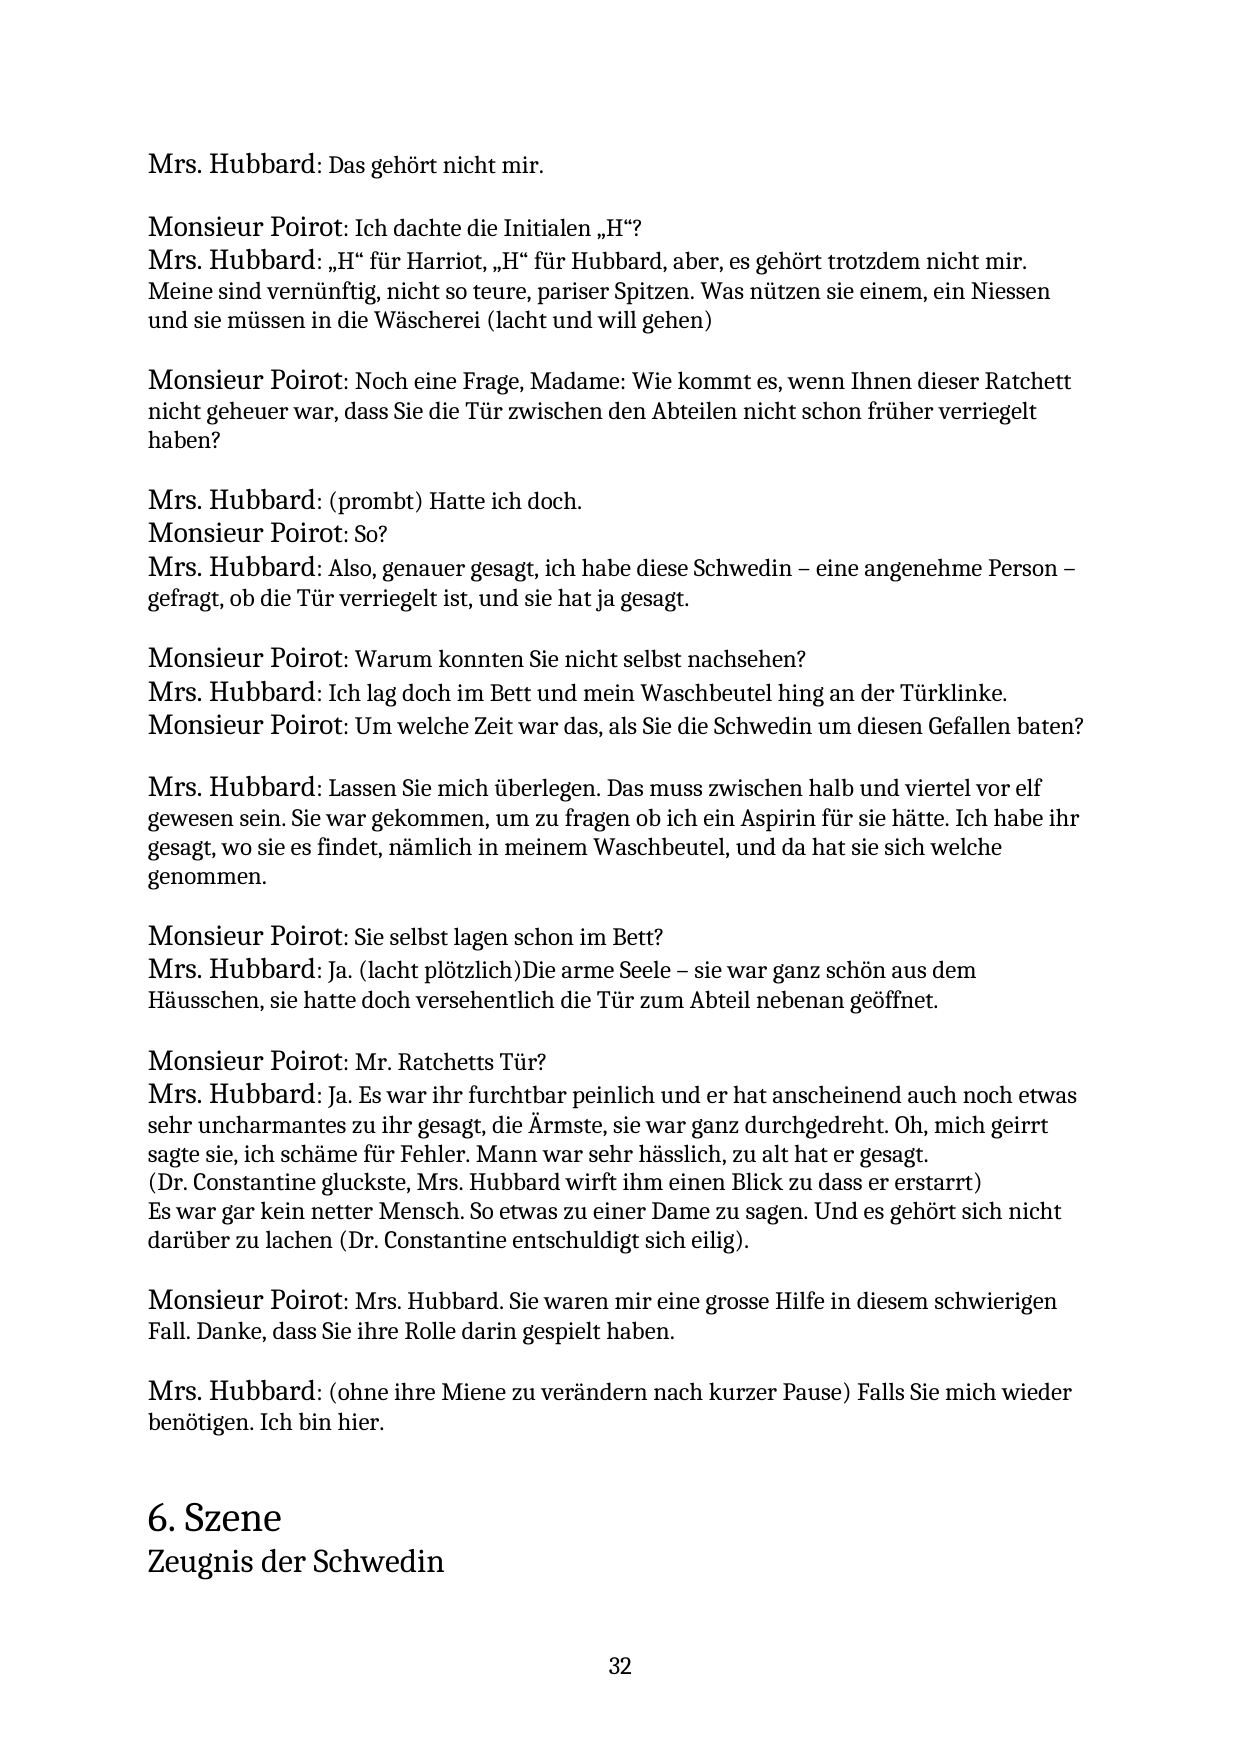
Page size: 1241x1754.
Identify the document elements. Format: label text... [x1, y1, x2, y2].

text (Dr. Constantine gluckste, Mrs. Hubbard wirft ihm einen Blick zu dass er erstarrt) [148, 1168, 1093, 1197]
text Mrs. Hubbard: Also, genauer gesagt, ich habe diese Schwedin – eine angenehme Person –gefragt, ob die Tür verriegelt ist, und sie hat ja gesagt. [148, 550, 1093, 612]
text Mrs. Hubbard: (ohne ihre Miene zu verändern nach kurzer Pause) Falls Sie mich wieder benötigen. Ich bin hier. [148, 1374, 1093, 1437]
text Zeugnis der Schwedin [148, 1542, 1093, 1580]
text Monsieur Poirot: Warum konnten Sie nicht selbst nachsehen? [148, 641, 1093, 675]
text Es war gar kein netter Mensch. So etwas zu einer Dame zu sagen. Und es gehört sich nicht darüber zu lachen (Dr. Constantine entschuldigt sich eilig). [148, 1197, 1093, 1254]
text Monsieur Poirot: So? [148, 517, 1093, 550]
text Monsieur Poirot: Mr. Ratchetts Tür? [148, 1044, 1093, 1077]
text 6. Szene [148, 1494, 1093, 1542]
text Mrs. Hubbard: „H“ für Harriot, „H“ für Hubbard, aber, es gehört trotzdem nicht mir. Meine sind vernünftig, nicht so teure, pariser Spitzen. Was nützen sie einem, ein Niessen und sie müssen in die Wäscherei (lacht und will gehen) [148, 243, 1093, 334]
text Monsieur Poirot: Um welche Zeit war das, als Sie die Schwedin um diesen Gefallen baten? [148, 708, 1093, 742]
text Monsieur Poirot: Mrs. Hubbard. Sie waren mir eine grosse Hilfe in diesem schwierigen Fall. Danke, dass Sie ihre Rolle darin gespielt haben. [148, 1283, 1093, 1346]
text Mrs. Hubbard: Lassen Sie mich überlegen. Das muss zwischen halb und viertel vor elf gewesen sein. Sie war gekommen, um zu fragen ob ich ein Aspirin für sie hätte. Ich habe ihr gesagt, wo sie es findet, nämlich in meinem Waschbeutel, und da hat sie sich welche genommen. [148, 771, 1093, 890]
text Mrs. Hubbard: Ja. Es war ihr furchtbar peinlich und er hat anscheinend auch noch etwas sehr uncharmantes zu ihr gesagt, die Ärmste, sie war ganz durchgedreht. Oh, mich geirrt sagte sie, ich schäme für Fehler. Mann war sehr hässlich, zu alt hat er gesagt. [148, 1077, 1093, 1168]
text Mrs. Hubbard: (prombt) Hatte ich doch. [148, 483, 1093, 517]
text Monsieur Poirot: Ich dachte die Initialen „H“? [148, 210, 1093, 243]
text Monsieur Poirot: Noch eine Frage, Madame: Wie kommt es, wenn Ihnen dieser Ratchett nicht geheuer war, dass Sie die Tür zwischen den Abteilen nicht schon früher verriegelt haben? [148, 363, 1093, 454]
text Mrs. Hubbard: Das gehört nicht mir. [148, 148, 1093, 181]
text Mrs. Hubbard: Ja. (lacht plötzlich)Die arme Seele – sie war ganz schön aus dem Häusschen, sie hatte doch versehentlich die Tür zum Abteil nebenan geöffnet. [148, 953, 1093, 1015]
text Mrs. Hubbard: Ich lag doch im Bett und mein Waschbeutel hing an der Türklinke. [148, 675, 1093, 708]
text Monsieur Poirot: Sie selbst lagen schon im Bett? [148, 919, 1093, 953]
